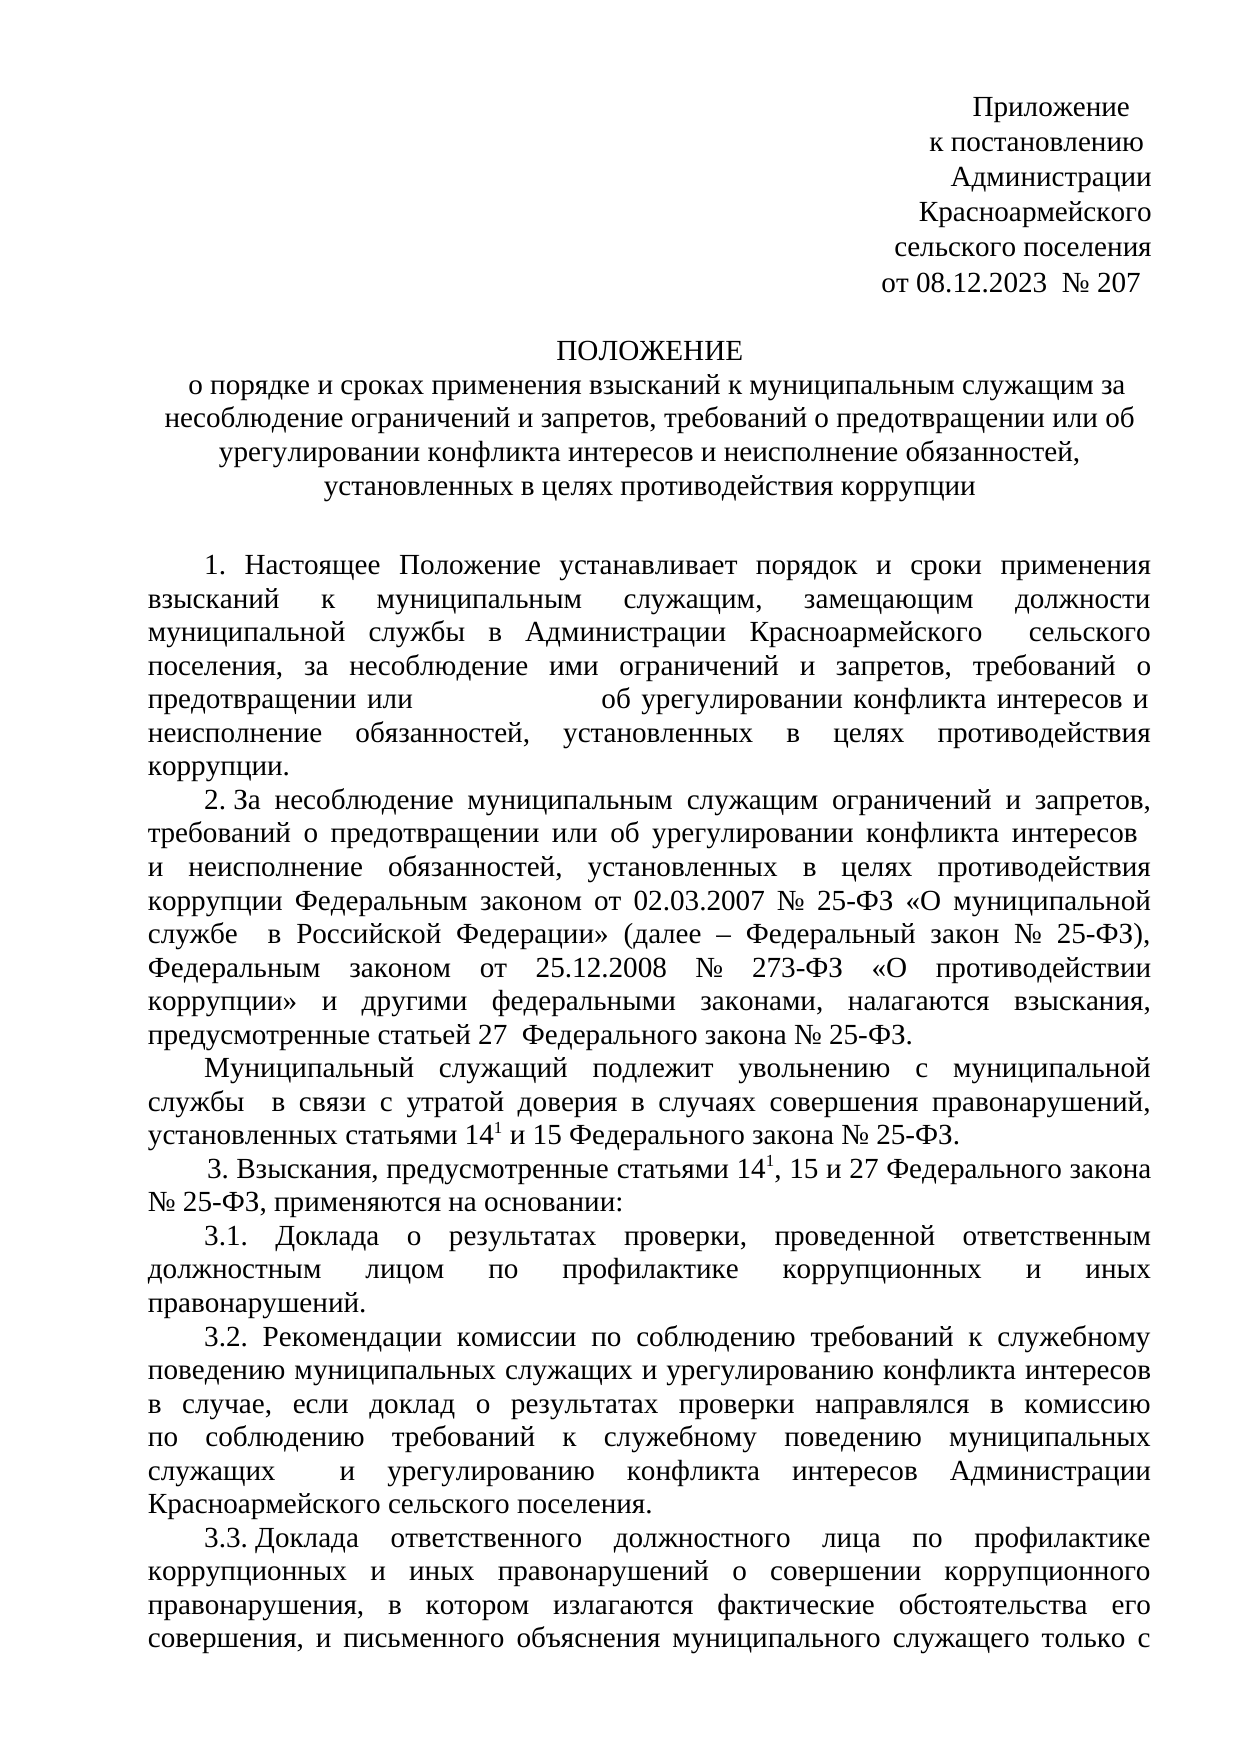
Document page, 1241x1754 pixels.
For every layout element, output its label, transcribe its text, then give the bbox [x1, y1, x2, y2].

text ПОЛОЖЕНИЕ о порядке и сроках применения взысканий к муниципальным служащим за несоблюдение ограничений и запретов, требований о предотвращении или об урегулировании конфликта интересов и неисполнение обязанностей, установленных в целях противодействия коррупции [148, 333, 1152, 501]
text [148, 1520, 1152, 1654]
text Администрации Красноармейского [148, 159, 1152, 228]
text Приложение [797, 89, 1152, 122]
text 3.1. Доклада о результатах проверки, проведенной ответственным должностным лицом по профилактике коррупционных и иных правонарушений. [148, 1218, 1152, 1319]
text 3.2. Рекомендации комиссии по соблюдению требований к служебному поведению муниципальных служащих и урегулированию конфликта интересов в случае, если доклад о результатах проверки направлялся в комиссию по соблюдению требований к служебному поведению муниципальных служащих и урегулированию конфликта интересов Администрации Красноармейского сельского поселения. [148, 1319, 1152, 1520]
text 2. За несоблюдение муниципальным служащим ограничений и запретов, требований о предотвращении или об урегулировании конфликта интересов и неисполнение обязанностей, установленных в целях противодействия коррупции Федеральным законом от 02.03.2007 № 25-ФЗ «О муниципальной службе в Российской Федерации» (далее – Федеральный закон № 25-ФЗ), Федеральным законом от 25.12.2008 № 273-ФЗ «О противодействии коррупции» и другими федеральными законами, налагаются взыскания, предусмотренные статьей 27 Федерального закона № 25-ФЗ. [148, 782, 1152, 1050]
text Муниципальный служащий подлежит увольнению с муниципальной службы в связи с утратой доверия в случаях совершения правонарушений, установленных статьями 141 и 15 Федерального закона № 25-ФЗ. [148, 1050, 1152, 1151]
text 1. Настоящее Положение устанавливает порядок и сроки применения взысканий к муниципальным служащим, замещающим должности муниципальной службы в Администрации Красноармейского сельского поселения, за несоблюдение ими ограничений и запретов, требований о предотвращении или об урегулировании конфликта интересов и неисполнение обязанностей, установленных в целях противодействия коррупции. [148, 547, 1152, 782]
text к постановлению [797, 124, 1152, 157]
text сельского поселения [148, 229, 1152, 263]
text 3. Взыскания, предусмотренные статьями 141, 15 и 27 Федерального закона № 25-ФЗ, применяются на основании: [148, 1151, 1152, 1218]
text от 08.12.2023 № 207 [797, 265, 1152, 298]
